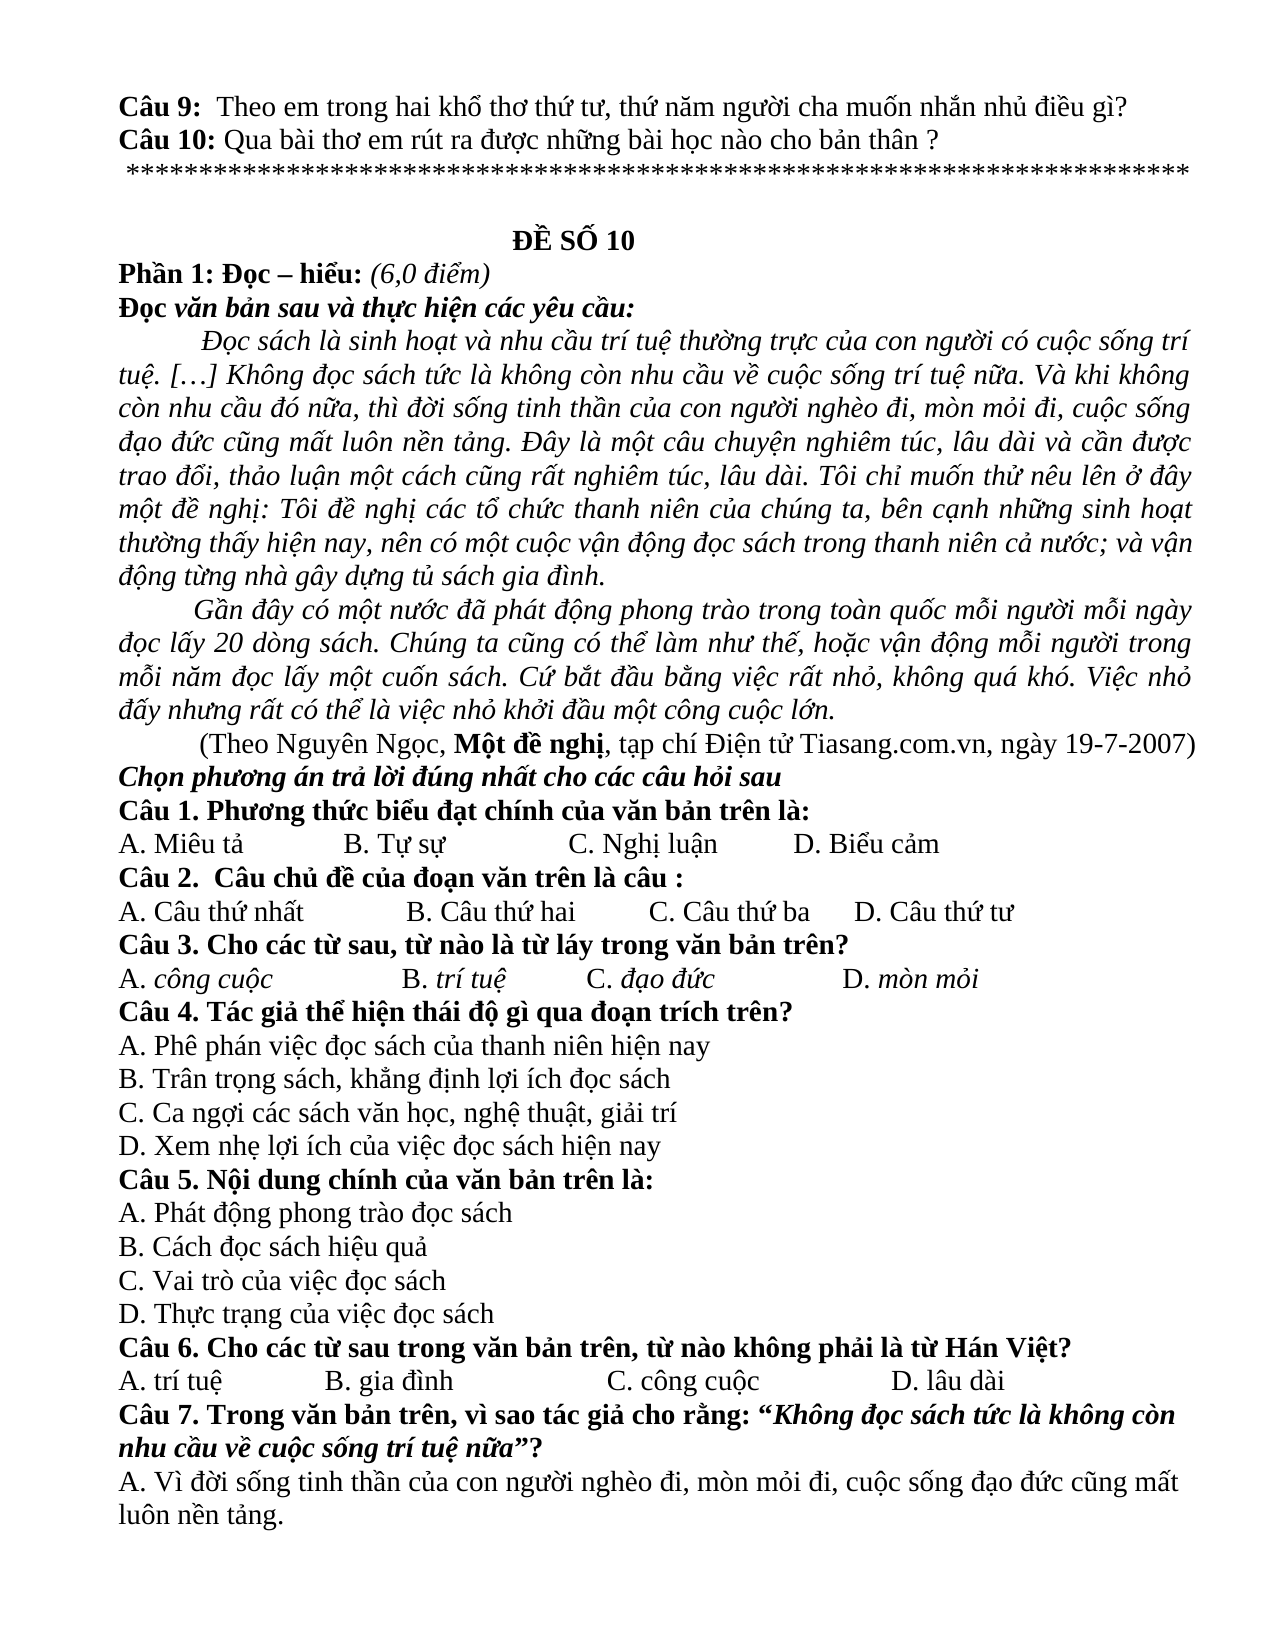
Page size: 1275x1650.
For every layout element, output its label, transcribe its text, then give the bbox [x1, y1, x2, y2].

text A. Phê phán việc đọc sách của thanh niên hiện nay [118, 1028, 1196, 1061]
text Câu 4. Tác giả thể hiện thái độ gì qua đoạn trích trên? [118, 994, 1196, 1028]
text Đọc văn bản sau và thực hiện các yêu cầu: [118, 290, 1196, 323]
text Câu 7. Trong văn bản trên, vì sao tác giả cho rằng: “Không đọc sách tức là không còn nhu cầu về cuộc sống trí tuệ nữa”? [118, 1397, 1196, 1464]
text Chọn phương án trả lời đúng nhất cho các câu hỏi sau [118, 759, 1196, 793]
text (Theo Nguyên Ngọc, Một đề nghị, tạp chí Điện tử Tiasang.com.vn, ngày 19-7-2007) [118, 726, 1196, 759]
text A. Miêu tả B. Tự sự C. Nghị luận D. Biểu cảm [118, 827, 1196, 860]
text Câu 1. Phương thức biểu đạt chính của văn bản trên là: [118, 793, 1196, 827]
text D. Thực trạng của việc đọc sách [118, 1296, 1196, 1330]
text Phần 1: Đọc – hiểu: (6,0 điểm) [118, 256, 1196, 290]
text Câu 5. Nội dung chính của văn bản trên là: [118, 1162, 1196, 1196]
text B. Cách đọc sách hiệu quả [118, 1229, 1196, 1263]
text ĐỀ SỐ 10 [118, 223, 1196, 256]
text Câu 6. Cho các từ sau trong văn bản trên, từ nào không phải là từ Hán Việt? [118, 1330, 1196, 1363]
text C. Ca ngợi các sách văn học, nghệ thuật, giải trí [118, 1095, 1196, 1128]
text A. trí tuệ B. gia đình C. công cuộc D. lâu dài [118, 1363, 1196, 1397]
text Đọc sách là sinh hoạt và nhu cầu trí tuệ thường trực của con người có cuộc sống trí tuệ. […] Không đọc sách tức là không còn nhu cầu về cuộc sống trí tuệ nữa. Và khi không còn nhu cầu đó nữa, thì đời sống tinh thần của con người nghèo đi, mòn mỏi đi, cuộc sống đạo đức cũng mất luôn nền tảng. Đây là một câu chuyện nghiêm túc, lâu dài và cần được trao đổi, thảo luận một cách cũng rất nghiêm túc, lâu dài. Tôi chỉ muốn thử nêu lên ở đây một đề nghị: Tôi đề nghị các tổ chức thanh niên của chúng ta, bên cạnh những sinh hoạt thường thấy hiện nay, nên có một cuộc vận động đọc sách trong thanh niên cả nước; và vận động từng nhà gây dựng tủ sách gia đình. [118, 323, 1196, 592]
text Câu 3. Cho các từ sau, từ nào là từ láy trong văn bản trên? [118, 927, 1196, 961]
text A. Câu thứ nhất B. Câu thứ hai C. Câu thứ ba D. Câu thứ tư [118, 894, 1196, 927]
text Câu 10: Qua bài thơ em rút ra được những bài học nào cho bản thân ? [118, 122, 1196, 156]
text A. Phát động phong trào đọc sách [118, 1196, 1196, 1229]
text Câu 2. Câu chủ đề của đoạn văn trên là câu : [118, 860, 1196, 894]
text A. Vì đời sống tinh thần của con người nghèo đi, mòn mỏi đi, cuộc sống đạo đức cũng mất luôn nền tảng. [118, 1464, 1196, 1531]
text Câu 9: Theo em trong hai khổ thơ thứ tư, thứ năm người cha muốn nhắn nhủ điều gì? [118, 89, 1196, 122]
text A. công cuộc B. trí tuệ C. đạo đức D. mòn mỏi [118, 961, 1196, 994]
text Gần đây có một nước đã phát động phong trào trong toàn quốc mỗi người mỗi ngày đọc lấy 20 dòng sách. Chúng ta cũng có thể làm như thế, hoặc vận động mỗi người trong mỗi năm đọc lấy một cuốn sách. Cứ bắt đầu bằng việc rất nhỏ, không quá khó. Việc nhỏ đấy nhưng rất có thể là việc nhỏ khởi đầu một công cuộc lớn. [118, 592, 1196, 726]
text ************************************************************************* [118, 156, 1196, 189]
text C. Vai trò của việc đọc sách [118, 1263, 1196, 1296]
text B. Trân trọng sách, khẳng định lợi ích đọc sách [118, 1061, 1196, 1095]
text D. Xem nhẹ lợi ích của việc đọc sách hiện nay [118, 1128, 1196, 1162]
